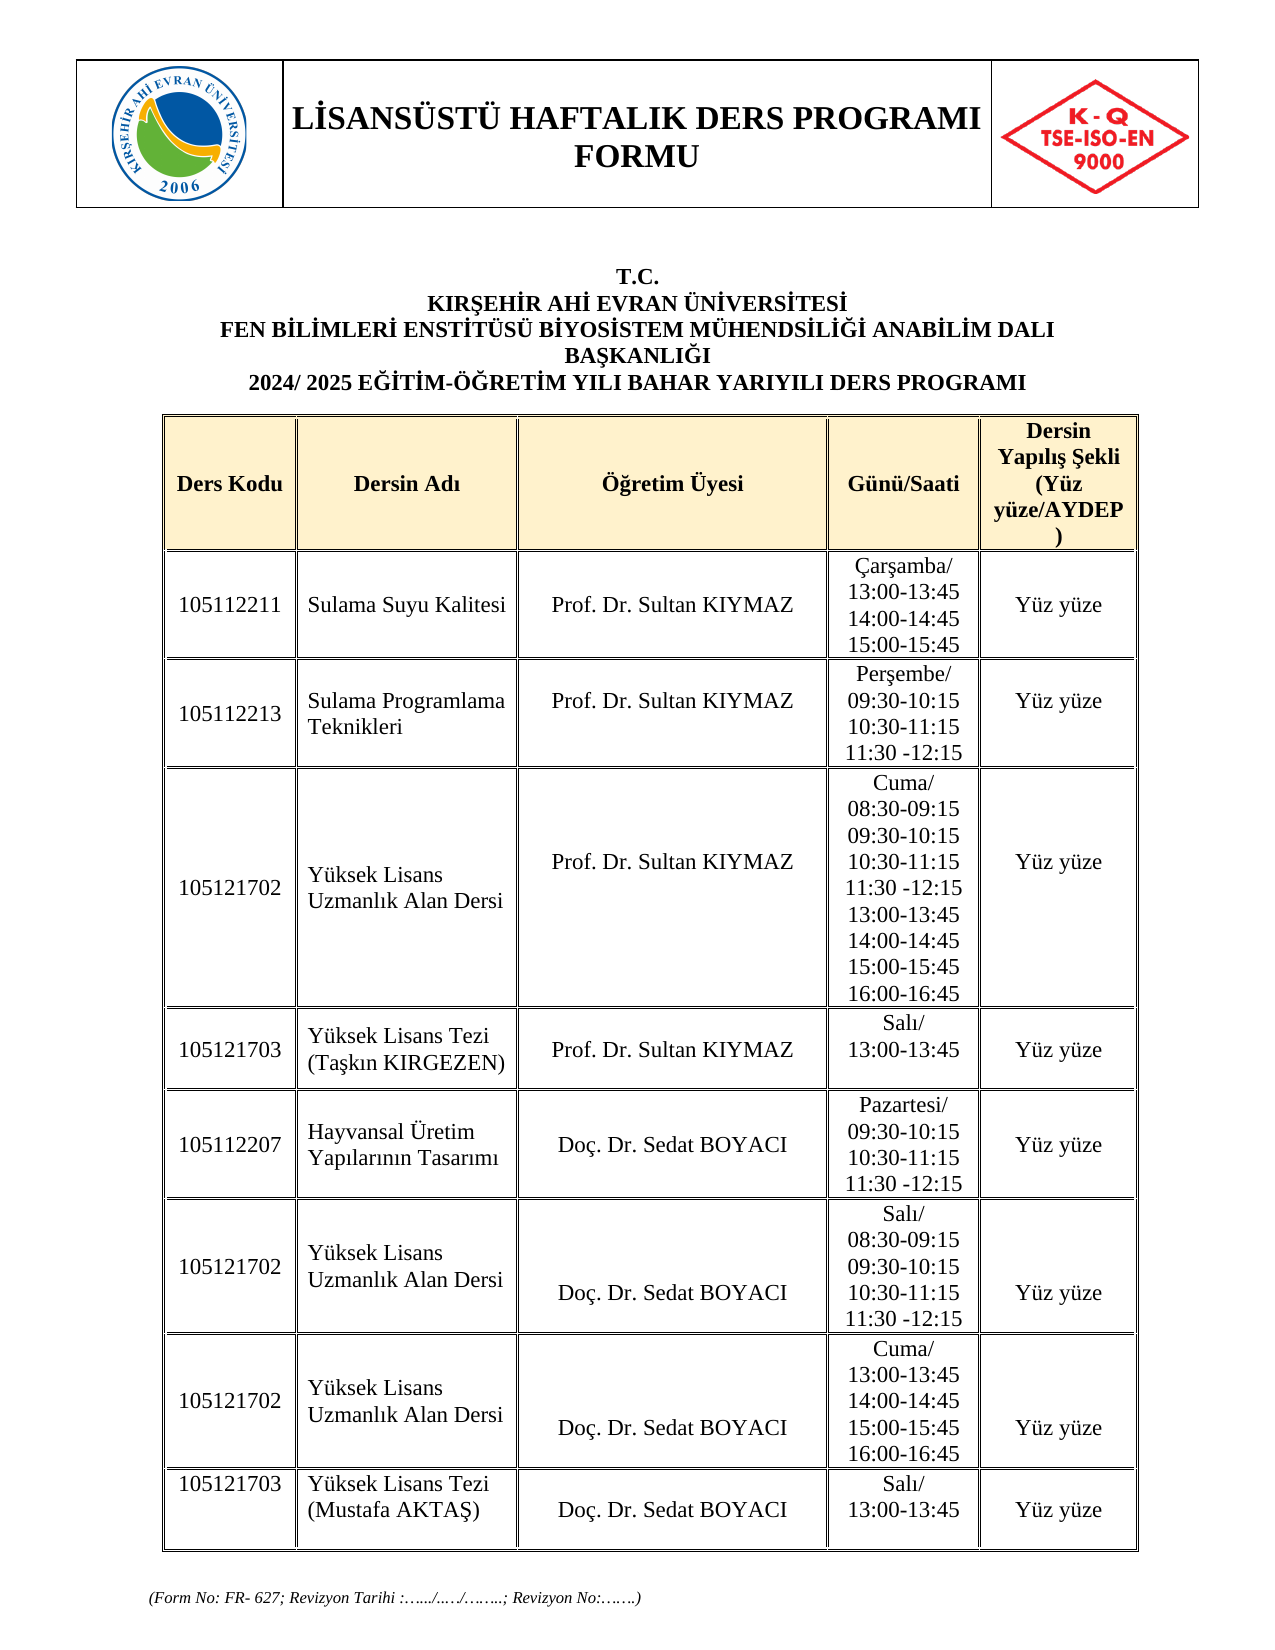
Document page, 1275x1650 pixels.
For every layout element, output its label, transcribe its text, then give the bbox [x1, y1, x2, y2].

table_cell Yüksek Lisans Tezi (Mustafa AKTAŞ) [296, 1470, 517, 1549]
table_cell Cuma/ 08:30-09:15 09:30-10:15 10:30-11:15 11:30 -12:15 13:00-13:45 14:00-14:45 15:00-15:45 16:00-16:45 [829, 769, 978, 1006]
table_cell Salı/ 13:00-13:45 [829, 1009, 978, 1088]
table_cell 105121702 [165, 1332, 295, 1467]
text T.C. [148, 263, 1127, 290]
text FEN BİLİMLERİ ENSTİTÜSÜ BİYOSİSTEM MÜHENDSİLİĞİ ANABİLİM DALI BAŞKANLIĞI [148, 316, 1127, 369]
table_cell Doç. Dr. Sedat BOYACI [519, 1335, 826, 1467]
table_cell Salı/ 08:30-09:15 09:30-10:15 10:30-11:15 11:30 -12:15 [829, 1200, 883, 1332]
table_cell Doç. Dr. Sedat BOYACI [519, 1200, 826, 1332]
table_header Dersin Yapılış Şekli (Yüz yüze/AYDEP) [979, 417, 1136, 549]
table_cell Yüz yüze [979, 1006, 1138, 1088]
table_cell Yüz yüze [979, 1467, 1136, 1549]
table_cell Yüz yüze [979, 1088, 1138, 1197]
table_cell 105112211 [165, 549, 295, 657]
table_cell Hayvansal Üretim Yapılarının Tasarımı [298, 1091, 516, 1197]
table_cell Salı/ 13:00-13:45 [828, 1470, 979, 1549]
table_cell Pazartesi/ 09:30-10:15 10:30-11:15 11:30 -12:15 [948, 1091, 978, 1197]
table_header Dersin Adı [296, 417, 517, 549]
table_cell Salı/ 08:30-09:15 09:30-10:15 10:30-11:15 11:30 -12:15 [924, 1200, 978, 1332]
table_cell Yüz yüze [979, 657, 1138, 766]
table_cell Yüksek Lisans Uzmanlık Alan Dersi [298, 769, 516, 1006]
table_cell 105112213 [163, 657, 296, 766]
table_cell Yüksek Lisans Uzmanlık Alan Dersi [298, 1335, 516, 1467]
table_cell Yüksek Lisans Tezi (Taşkın KIRGEZEN) [298, 1009, 516, 1088]
table_cell Cuma/ 13:00-13:45 14:00-14:45 15:00-15:45 16:00-16:45 [829, 1335, 873, 1467]
table_cell Cuma/ 13:00-13:45 14:00-14:45 15:00-15:45 16:00-16:45 [934, 1335, 978, 1467]
table_cell 105112207 [163, 1088, 296, 1197]
table_cell Yüz yüze [981, 1197, 1136, 1332]
table_cell Prof. Dr. Sultan KIYMAZ [519, 769, 826, 1006]
table_cell Sulama Suyu Kalitesi [298, 552, 516, 657]
text KIRŞEHİR AHİ EVRAN ÜNİVERSİTESİ [148, 290, 1127, 316]
table_cell Doç. Dr. Sedat BOYACI [518, 1467, 828, 1549]
table_header Günü/Saati [828, 417, 979, 549]
picture [111, 66, 247, 201]
table_cell Prof. Dr. Sultan KIYMAZ [519, 552, 826, 657]
table_cell Prof. Dr. Sultan KIYMAZ [519, 1009, 826, 1088]
picture [1000, 79, 1190, 194]
table_cell 105121703 [163, 1006, 296, 1088]
table_cell 105121702 [165, 766, 295, 1006]
table_cell Yüz yüze [981, 549, 1136, 657]
table_cell Yüksek Lisans Uzmanlık Alan Dersi [298, 1200, 516, 1332]
table_cell Çarşamba/ 13:00-13:45 14:00-14:45 15:00-15:45 [829, 552, 978, 657]
table_cell Perşembe/ 09:30-10:15 10:30-11:15 11:30 -12:15 [829, 660, 978, 766]
table_cell 105121703 [165, 1467, 296, 1549]
table_cell 105121702 [165, 1197, 295, 1332]
table_cell Yüz yüze [981, 1332, 1136, 1467]
table_cell Doç. Dr. Sedat BOYACI [519, 1091, 826, 1197]
table_cell Prof. Dr. Sultan KIYMAZ [519, 660, 826, 766]
table_cell Pazartesi/ 09:30-10:15 10:30-11:15 11:30 -12:15 [829, 1091, 859, 1197]
table_header Ders Kodu [165, 417, 296, 549]
text 2024/ 2025 EĞİTİM-ÖĞRETİM YILI BAHAR YARIYILI DERS PROGRAMI [148, 369, 1127, 395]
table_cell Yüz yüze [981, 766, 1136, 1006]
table_header Öğretim Üyesi [518, 415, 828, 549]
table_cell Sulama Programlama Teknikleri [298, 660, 516, 766]
